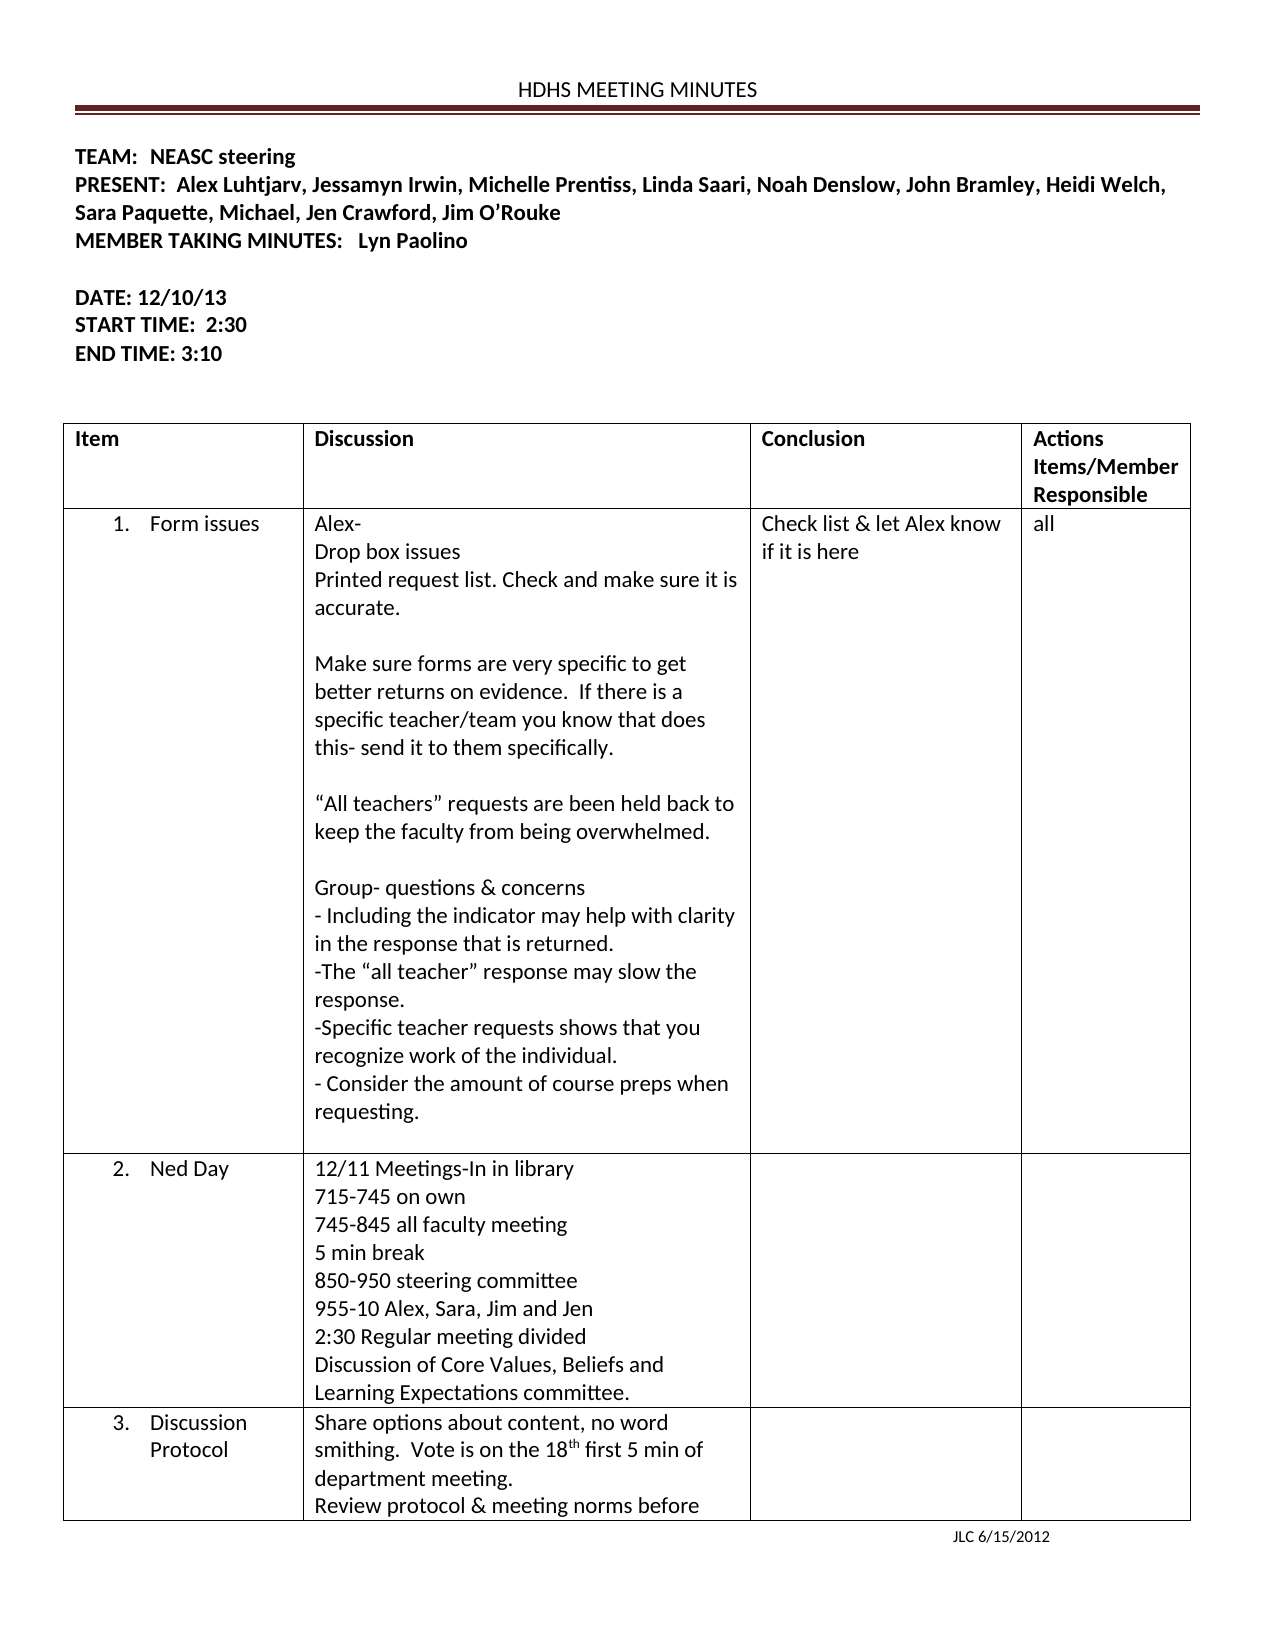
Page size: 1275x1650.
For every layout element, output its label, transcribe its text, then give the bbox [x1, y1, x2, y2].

text END TIME: 3:10 [75, 339, 1200, 367]
text MEMBER TAKING MINUTES: Lyn Paolino [75, 227, 1200, 254]
table_header Discussion [304, 424, 750, 508]
table_cell all [1022, 509, 1190, 1153]
text TEAM: NEASC steering [75, 142, 1200, 171]
table_cell [751, 1408, 1021, 1520]
table_header Item [64, 424, 303, 508]
table_cell [1022, 1154, 1190, 1407]
table_cell [751, 1154, 1021, 1407]
text START TIME: 2:30 [75, 311, 1200, 339]
table_cell Form issues [64, 509, 303, 1153]
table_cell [304, 1408, 750, 1520]
table_header Conclusion [751, 424, 1021, 508]
table_cell Discussion Protocol [64, 1408, 303, 1520]
text PRESENT: Alex Luhtjarv, Jessamyn Irwin, Michelle Prentiss, Linda Saari, Noah Denslow, John Bramley, Heidi Welch, Sara Paquette, Michael, Jen Crawford, Jim O’Rouke [75, 171, 1200, 227]
table_cell Alex- Drop box issues Printed request list. Check and make sure it is accurate. Make sure forms are very specific to get better returns on evidence. If there is a specific teacher/team you know that does this- send it to them specifically. “All teachers” requests are been held back to keep the faculty from being overwhelmed. Group- questions & concerns - Including the indicator may help with clarity in the response that is returned. -The “all teacher” response may slow the response. -Specific teacher requests shows that you recognize work of the individual. - Consider the amount of course preps when requesting. [304, 509, 750, 1153]
table_header Actions Items/Member Responsible [1022, 424, 1190, 508]
table_cell Ned Day [64, 1154, 303, 1407]
table_cell Check list & let Alex know if it is here [751, 509, 1021, 1153]
text DATE: 12/10/13 [75, 283, 1200, 311]
table_cell 12/11 Meetings-In in library 715-745 on own 745-845 all faculty meeting 5 min break 850-950 steering committee 955-10 Alex, Sara, Jim and Jen 2:30 Regular meeting divided Discussion of Core Values, Beliefs and Learning Expectations committee. [304, 1154, 750, 1407]
table_cell [1022, 1408, 1190, 1520]
